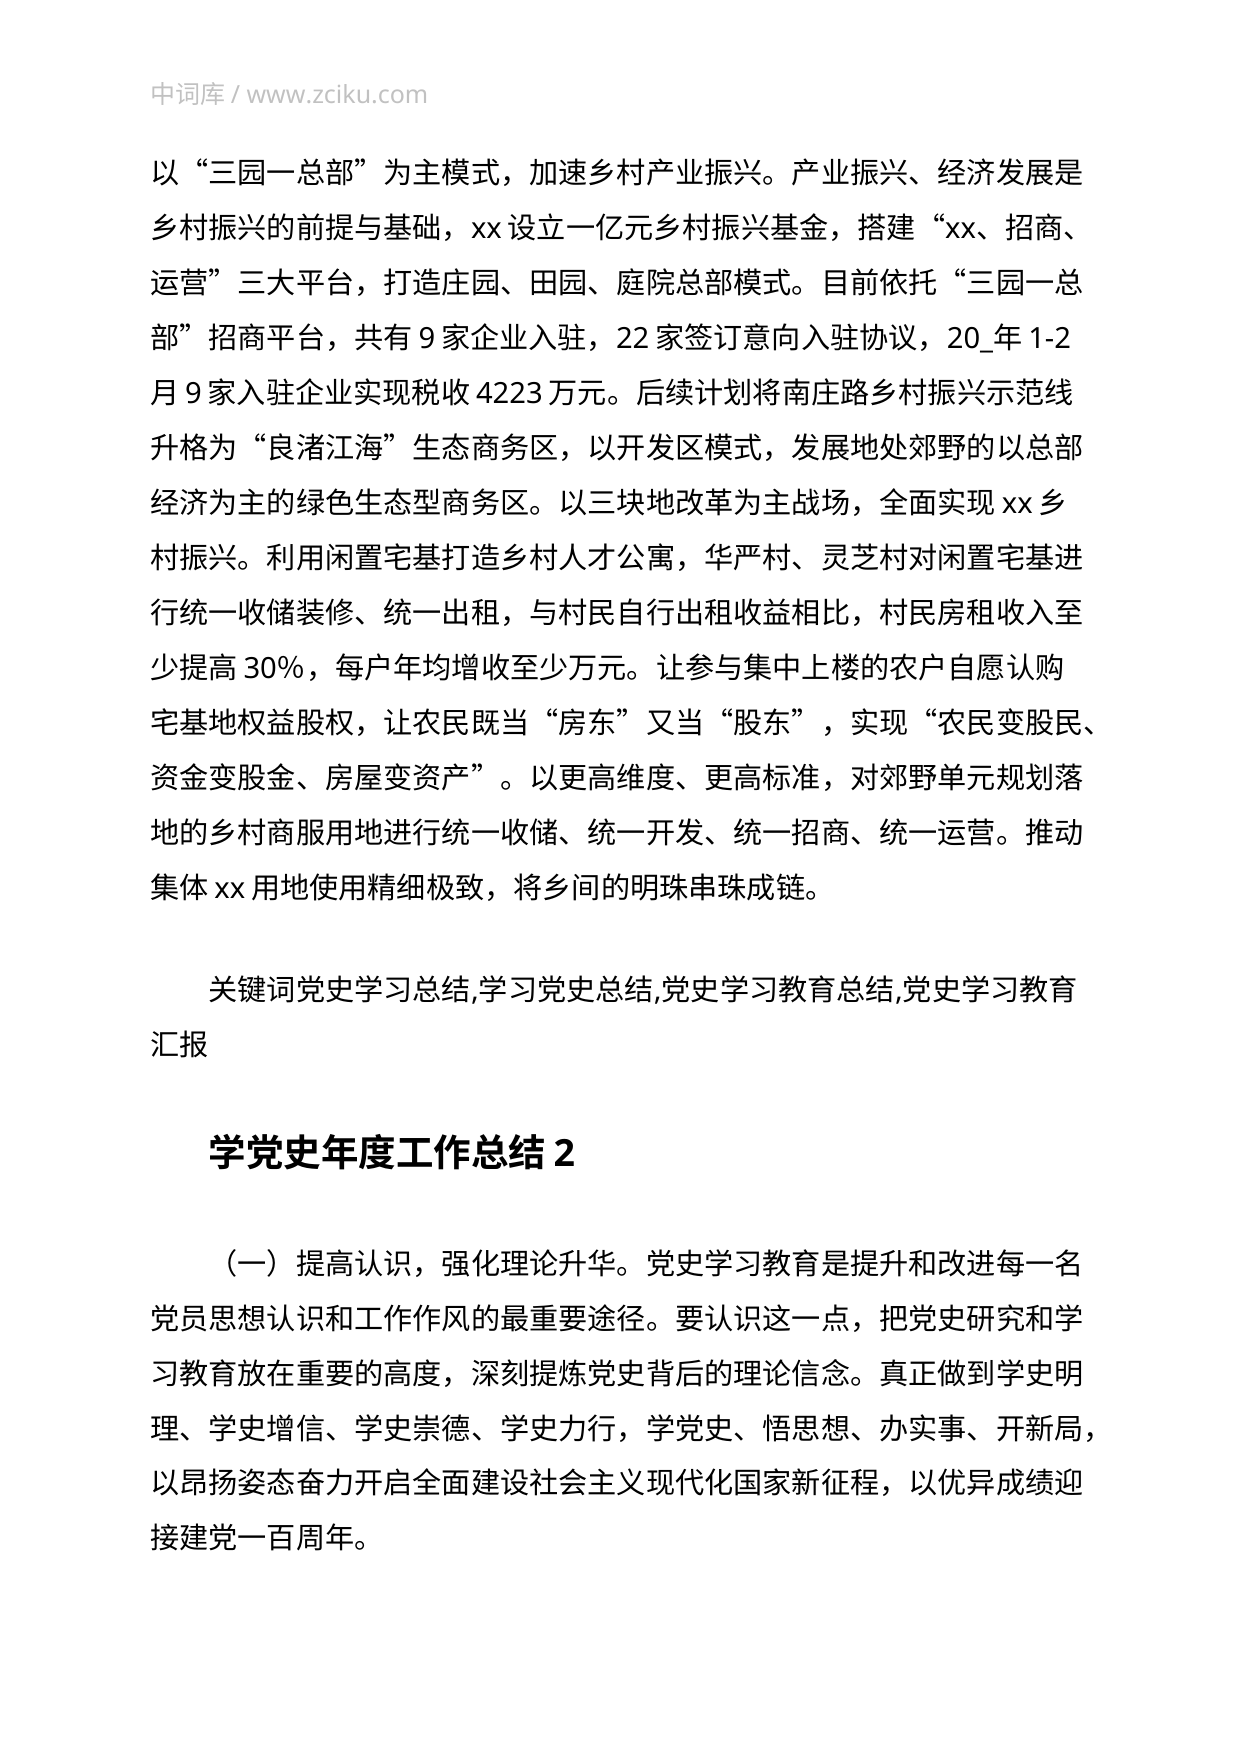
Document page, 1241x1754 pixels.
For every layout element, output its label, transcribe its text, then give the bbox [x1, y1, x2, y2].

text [150, 150, 1090, 907]
text 学党史年度工作总结2 [150, 1123, 1090, 1177]
text （一）提高认识，强化理论升华。党史学习教育是提升和改进每一名党员思想认识和工作作风的最重要途径。要认识这一点，把党史研究和学习教育放在重要的高度，深刻提炼党史背后的理论信念。真正做到学史明理、学史增信、学史崇德、学史力行，学党史、悟思想、办实事、开新局，以昂扬姿态奋力开启全面建设社会主义现代化国家新征程，以优异成绩迎接建党一百周年。 [150, 1241, 1090, 1557]
text 关键词党史学习总结,学习党史总结,党史学习教育总结,党史学习教育汇报 [150, 966, 1090, 1063]
